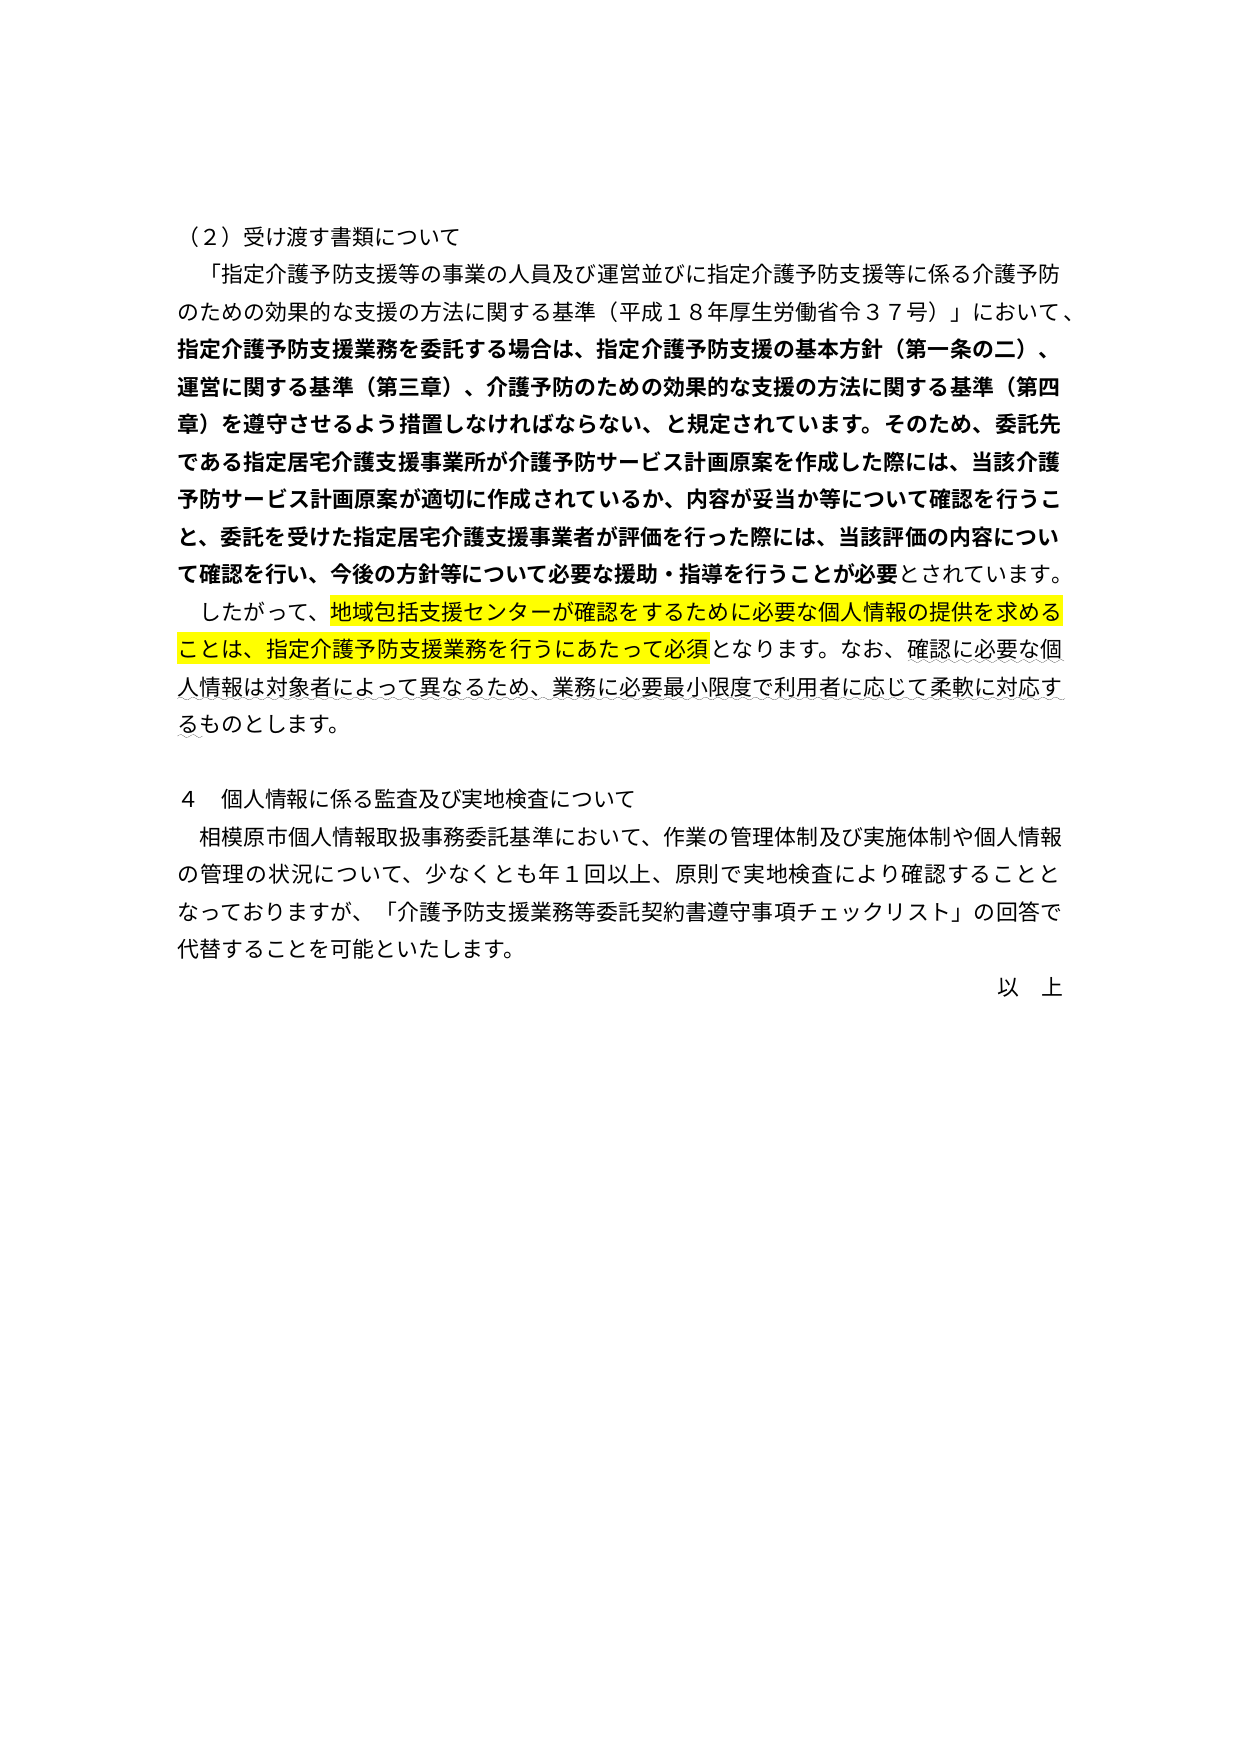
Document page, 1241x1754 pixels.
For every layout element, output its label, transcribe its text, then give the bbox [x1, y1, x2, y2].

text したがって、地域包括支援センターが確認をするために必要な個人情報の提供を求めることは、指定介護予防支援業務を行うにあたって必須となります。なお、確認に必要な個人情報は対象者によって異なるため、業務に必要最小限度で利用者に応じて柔軟に対応するものとします。 [177, 592, 1063, 699]
text ４ 個人情報に係る監査及び実地検査について [177, 779, 1063, 817]
text したがって、地域包括支援センターが確認をするために必要な個人情報の提供を求めることは、指定介護予防支援業務を行うにあたって必須となります。なお、確認に必要な個人情報は対象者によって異なるため、業務に必要最小限度で利用者に応じて柔軟に対応するものとします。 [177, 698, 1063, 742]
text 以 上 [177, 967, 1063, 1004]
text 「指定介護予防支援等の事業の人員及び運営並びに指定介護予防支援等に係る介護予防のための効果的な支援の方法に関する基準（平成１８年厚生労働省令３７号）」において、指定介護予防支援業務を委託する場合は、指定介護予防支援の基本方針（第一条の二）、運営に関する基準（第三章）、介護予防のための効果的な支援の方法に関する基準（第四章）を遵守させるよう措置しなければならない、と規定されています。そのため、委託先である指定居宅介護支援事業所が介護予防サービス計画原案を作成した際には、当該介護予防サービス計画原案が適切に作成されているか、内容が妥当か等について確認を行うこと、委託を受けた指定居宅介護支援事業者が評価を行った際には、当該評価の内容について確認を行い、今後の方針等について必要な援助・指導を行うことが必要とされています。 [177, 254, 1063, 592]
text 相模原市個人情報取扱事務委託基準において、作業の管理体制及び実施体制や個人情報の管理の状況について、少なくとも年１回以上、原則で実地検査により確認することとなっておりますが、「介護予防支援業務等委託契約書遵守事項チェックリスト」の回答で、代替することを可能といたします。 [177, 817, 1063, 967]
text （２）受け渡す書類について [177, 217, 1063, 254]
